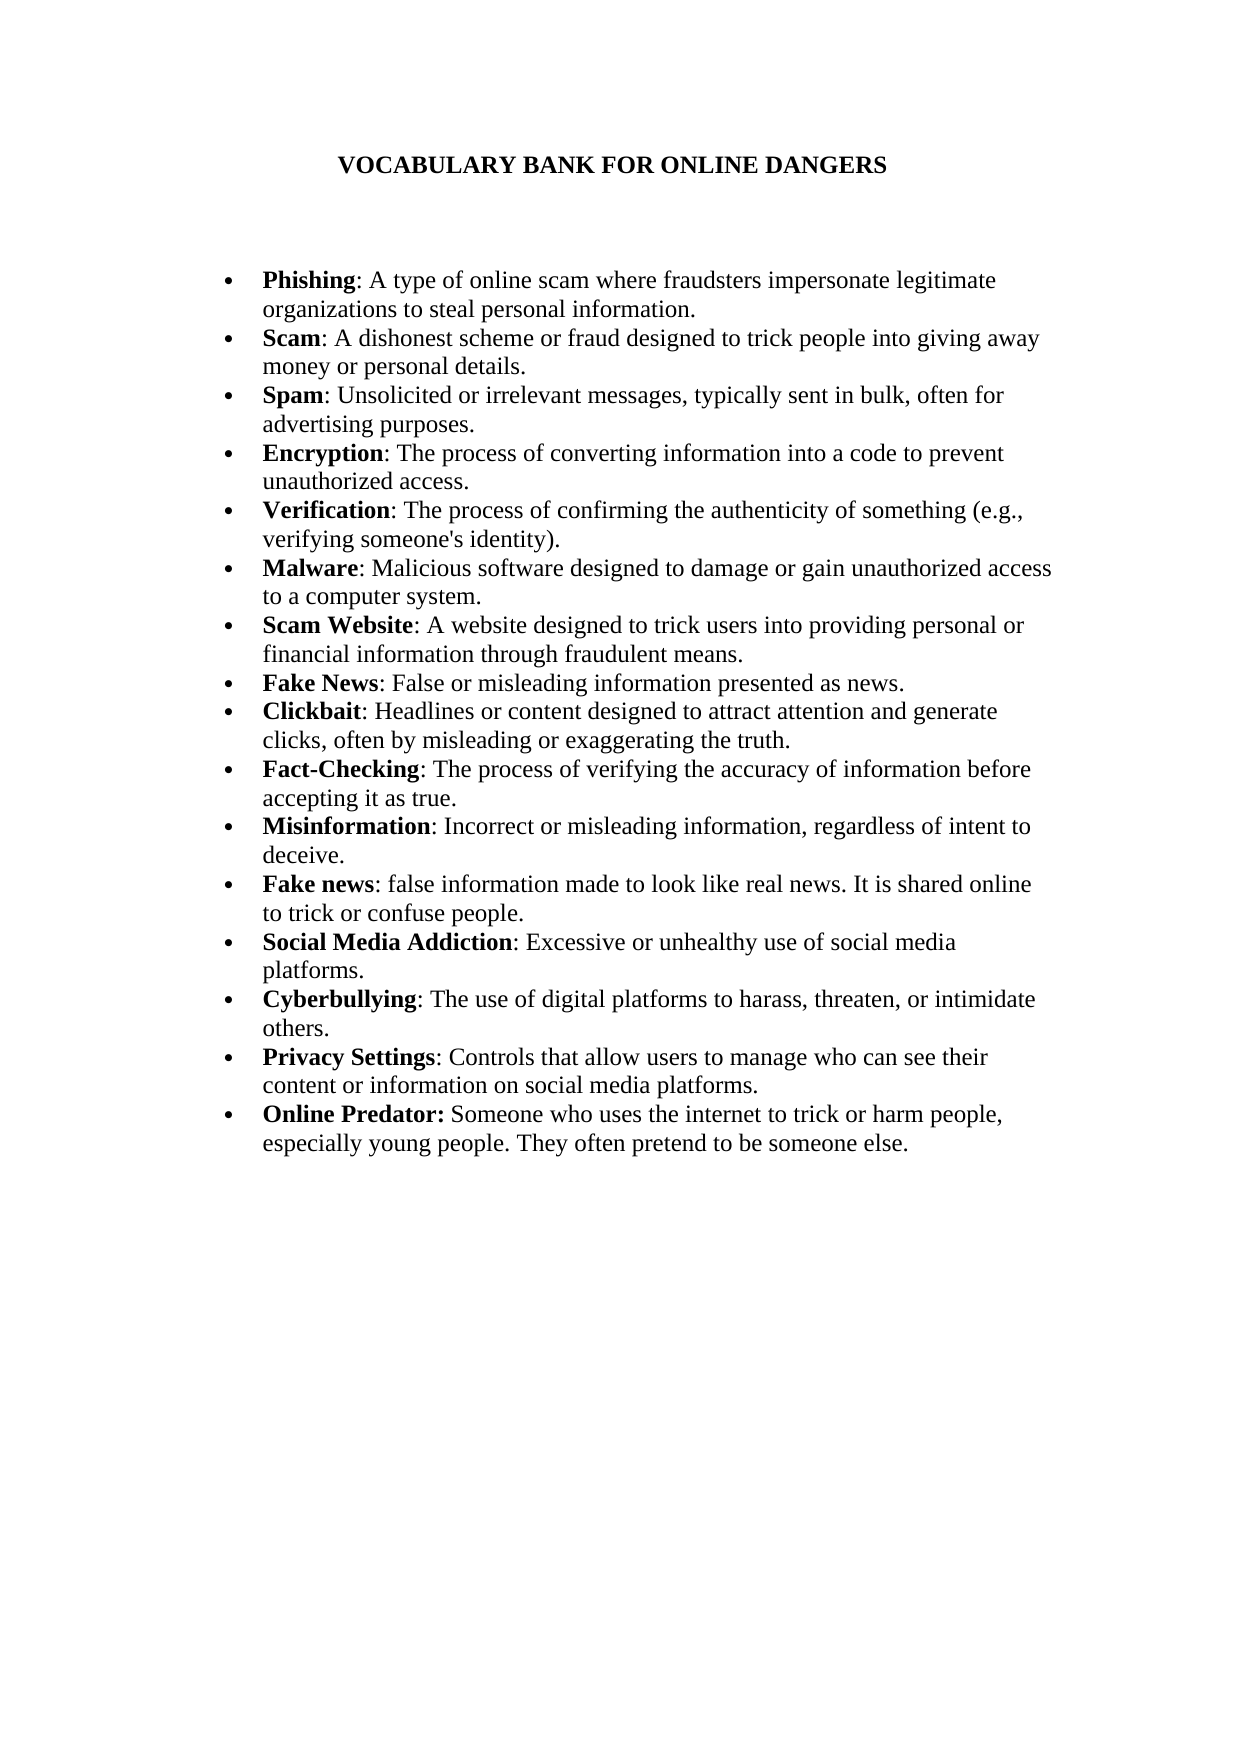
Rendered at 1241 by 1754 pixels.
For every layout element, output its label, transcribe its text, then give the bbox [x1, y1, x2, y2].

list Clickbait: Headlines or content designed to attract attention and generate clicks, often by misleading or exaggerating the truth. [225, 696, 1053, 754]
list Privacy Settings: Controls that allow users to manage who can see their content or information on social media platforms. [225, 1042, 1053, 1099]
list Scam Website: A website designed to trick users into providing personal or financial information through fraudulent means. [225, 610, 1053, 668]
list Misinformation: Incorrect or misleading information, regardless of intent to deceive. [225, 811, 1053, 869]
list Fake news: false information made to look like real news. It is shared online to trick or confuse people. [225, 869, 1053, 927]
list Spam: Unsolicited or irrelevant messages, typically sent in bulk, often for advertising purposes. [225, 380, 1053, 438]
list Online Predator: Someone who uses the internet to trick or harm people, especially young people. They often pretend to be someone else. [225, 1099, 1053, 1157]
list Scam: A dishonest scheme or fraud designed to trick people into giving away money or personal details. [225, 323, 1053, 380]
list Social Media Addiction: Excessive or unhealthy use of social media platforms. [225, 927, 1053, 984]
text VOCABULARY BANK FOR ONLINE DANGERS [187, 150, 1053, 179]
list Fake News: False or misleading information presented as news. [225, 668, 1053, 696]
list Fact-Checking: The process of verifying the accuracy of information before accepting it as true. [225, 754, 1053, 811]
list Verification: The process of confirming the authenticity of something (e.g., verifying someone's identity). [225, 495, 1053, 553]
list Phishing: A type of online scam where fraudsters impersonate legitimate organizations to steal personal information. [225, 265, 1053, 323]
list Malware: Malicious software designed to damage or gain unauthorized access to a computer system. [225, 553, 1053, 610]
list Encryption: The process of converting information into a code to prevent unauthorized access. [225, 438, 1053, 495]
list Cyberbullying: The use of digital platforms to harass, threaten, or intimidate others. [225, 984, 1053, 1042]
